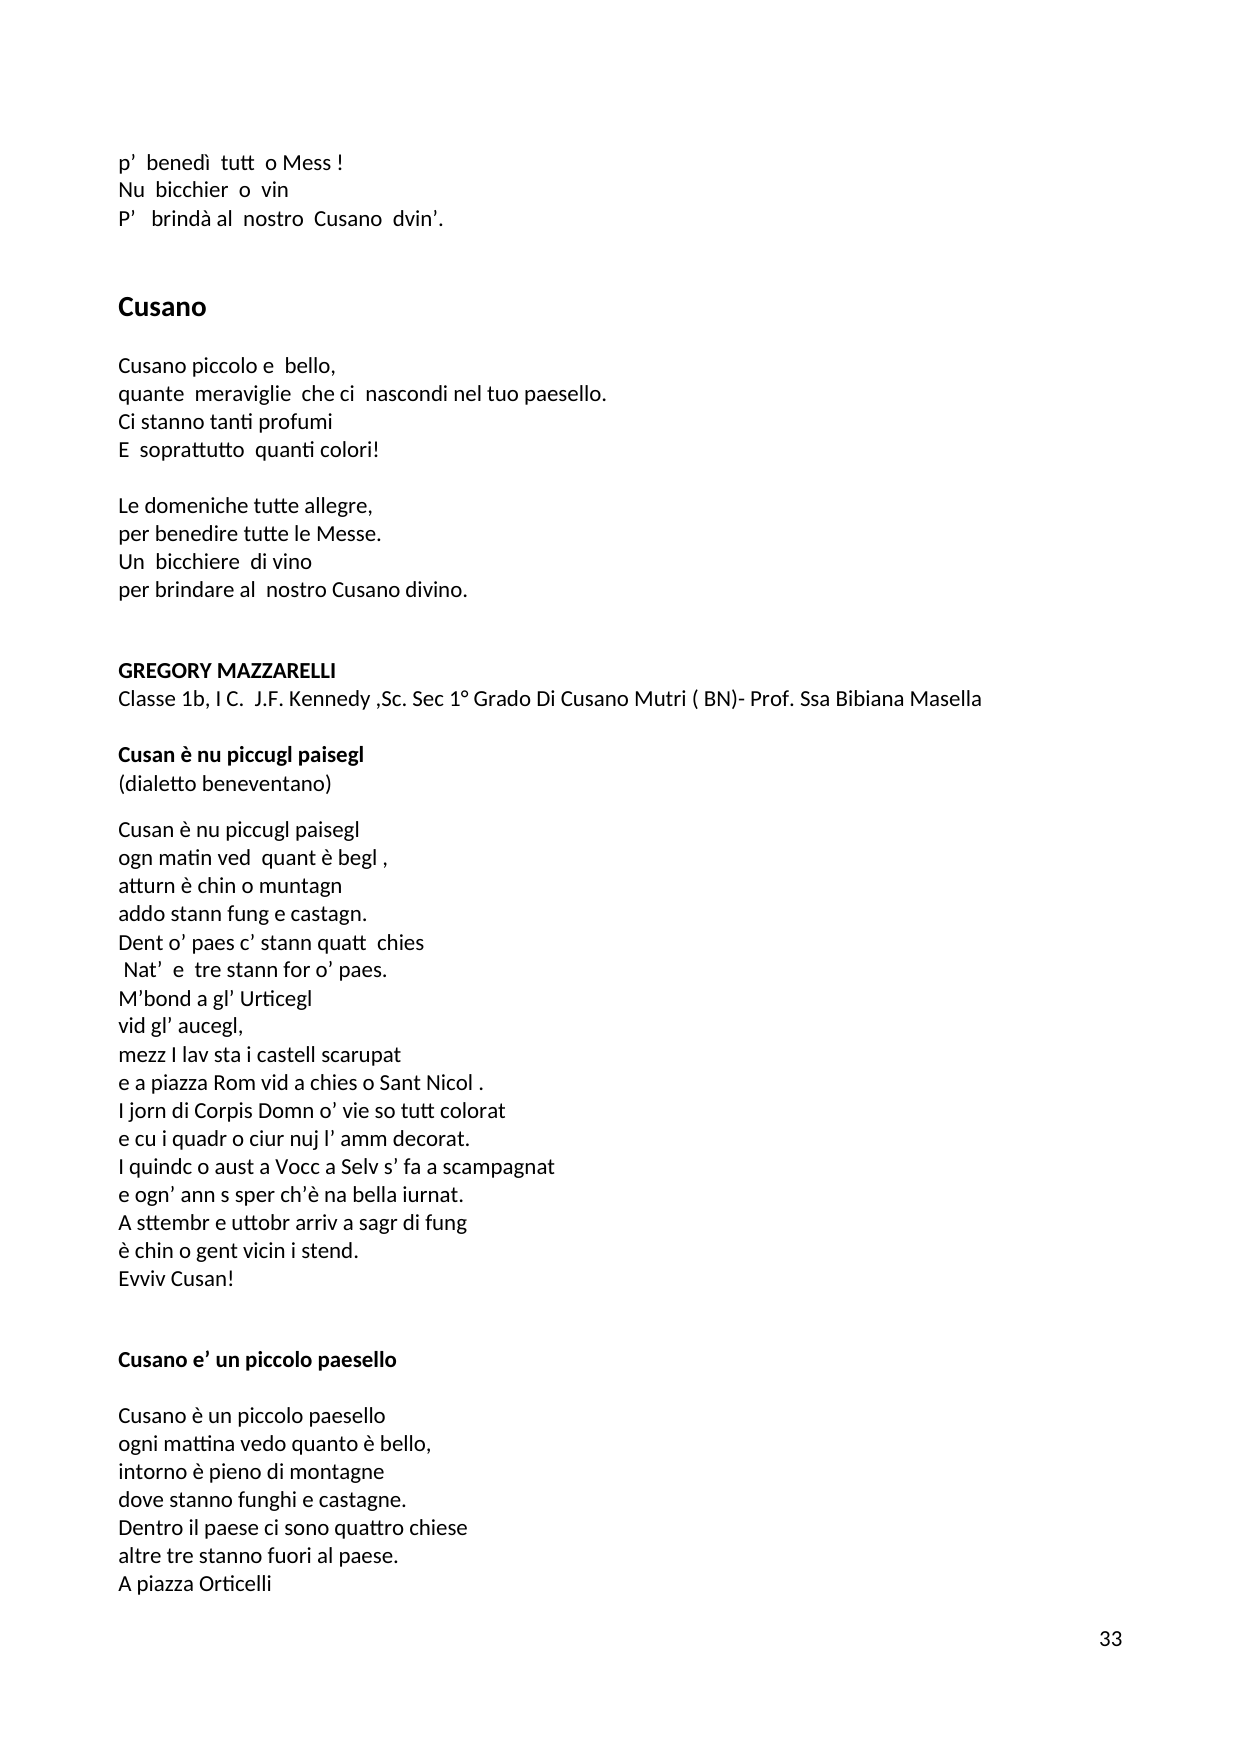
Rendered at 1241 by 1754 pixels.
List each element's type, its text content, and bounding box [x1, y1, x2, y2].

text ogn matin ved quant è begl , [118, 843, 1122, 872]
text mezz I lav sta i castell scarupat [118, 1040, 1122, 1068]
text P’ brindà al nostro Cusano dvin’. [118, 204, 1122, 232]
text intorno è pieno di montagne [118, 1457, 1122, 1485]
text Evviv Cusan! [118, 1264, 1122, 1292]
text Nat’ e tre stann for o’ paes. [118, 956, 1122, 984]
text dove stanno funghi e castagne. [118, 1485, 1122, 1513]
text A sttembr e uttobr arriv a sagr di fung [118, 1208, 1122, 1236]
text A piazza Orticelli [118, 1569, 1122, 1597]
text Cusano [118, 288, 1122, 323]
text per benedire tutte le Messe. [118, 519, 1122, 547]
list Classe 1b, I C. J.F. Kennedy ,Sc. Sec 1° Grado Di Cusano Mutri ( BN)- Prof. Ssa Bibiana Masella [118, 684, 1122, 713]
text e cu i quadr o ciur nuj l’ amm decorat. [118, 1124, 1122, 1152]
text Dent o’ paes c’ stann quatt chies [118, 928, 1122, 956]
text Nu bicchier o vin [118, 176, 1122, 204]
text Le domeniche tutte allegre, [118, 491, 1122, 519]
text Cusan è nu piccugl paisegl [118, 816, 1122, 843]
text I jorn di Corpis Domn o’ vie so tutt colorat [118, 1096, 1122, 1124]
text M’bond a gl’ Urticegl [118, 984, 1122, 1012]
text I quindc o aust a Vocc a Selv s’ fa a scampagnat [118, 1152, 1122, 1180]
list GREGORY MAZZARELLI [118, 657, 1122, 684]
text addo stann fung e castagn. [118, 899, 1122, 928]
text Ci stanno tanti profumi [118, 407, 1122, 435]
text e ogn’ ann s sper ch’è na bella iurnat. [118, 1180, 1122, 1208]
text altre tre stanno fuori al paese. [118, 1541, 1122, 1569]
text E soprattutto quanti colori! [118, 435, 1122, 463]
text Cusano è un piccolo paesello [118, 1401, 1122, 1429]
text Cusan è nu piccugl paisegl [118, 741, 1122, 769]
text Un bicchiere di vino [118, 547, 1122, 576]
list Cusano e’ un piccolo paesello [118, 1345, 1122, 1373]
text e a piazza Rom vid a chies o Sant Nicol . [118, 1068, 1122, 1096]
text atturn è chin o muntagn [118, 872, 1122, 899]
text p’ benedì tutt o Mess ! [118, 148, 1122, 176]
text per brindare al nostro Cusano divino. [118, 576, 1122, 603]
text vid gl’ aucegl, [118, 1012, 1122, 1040]
text Cusano piccolo e bello, [118, 351, 1122, 379]
text (dialetto beneventano) [118, 769, 1122, 797]
text è chin o gent vicin i stend. [118, 1236, 1122, 1264]
text ogni mattina vedo quanto è bello, [118, 1429, 1122, 1457]
text Dentro il paese ci sono quattro chiese [118, 1513, 1122, 1541]
text quante meraviglie che ci nascondi nel tuo paesello. [118, 379, 1122, 407]
